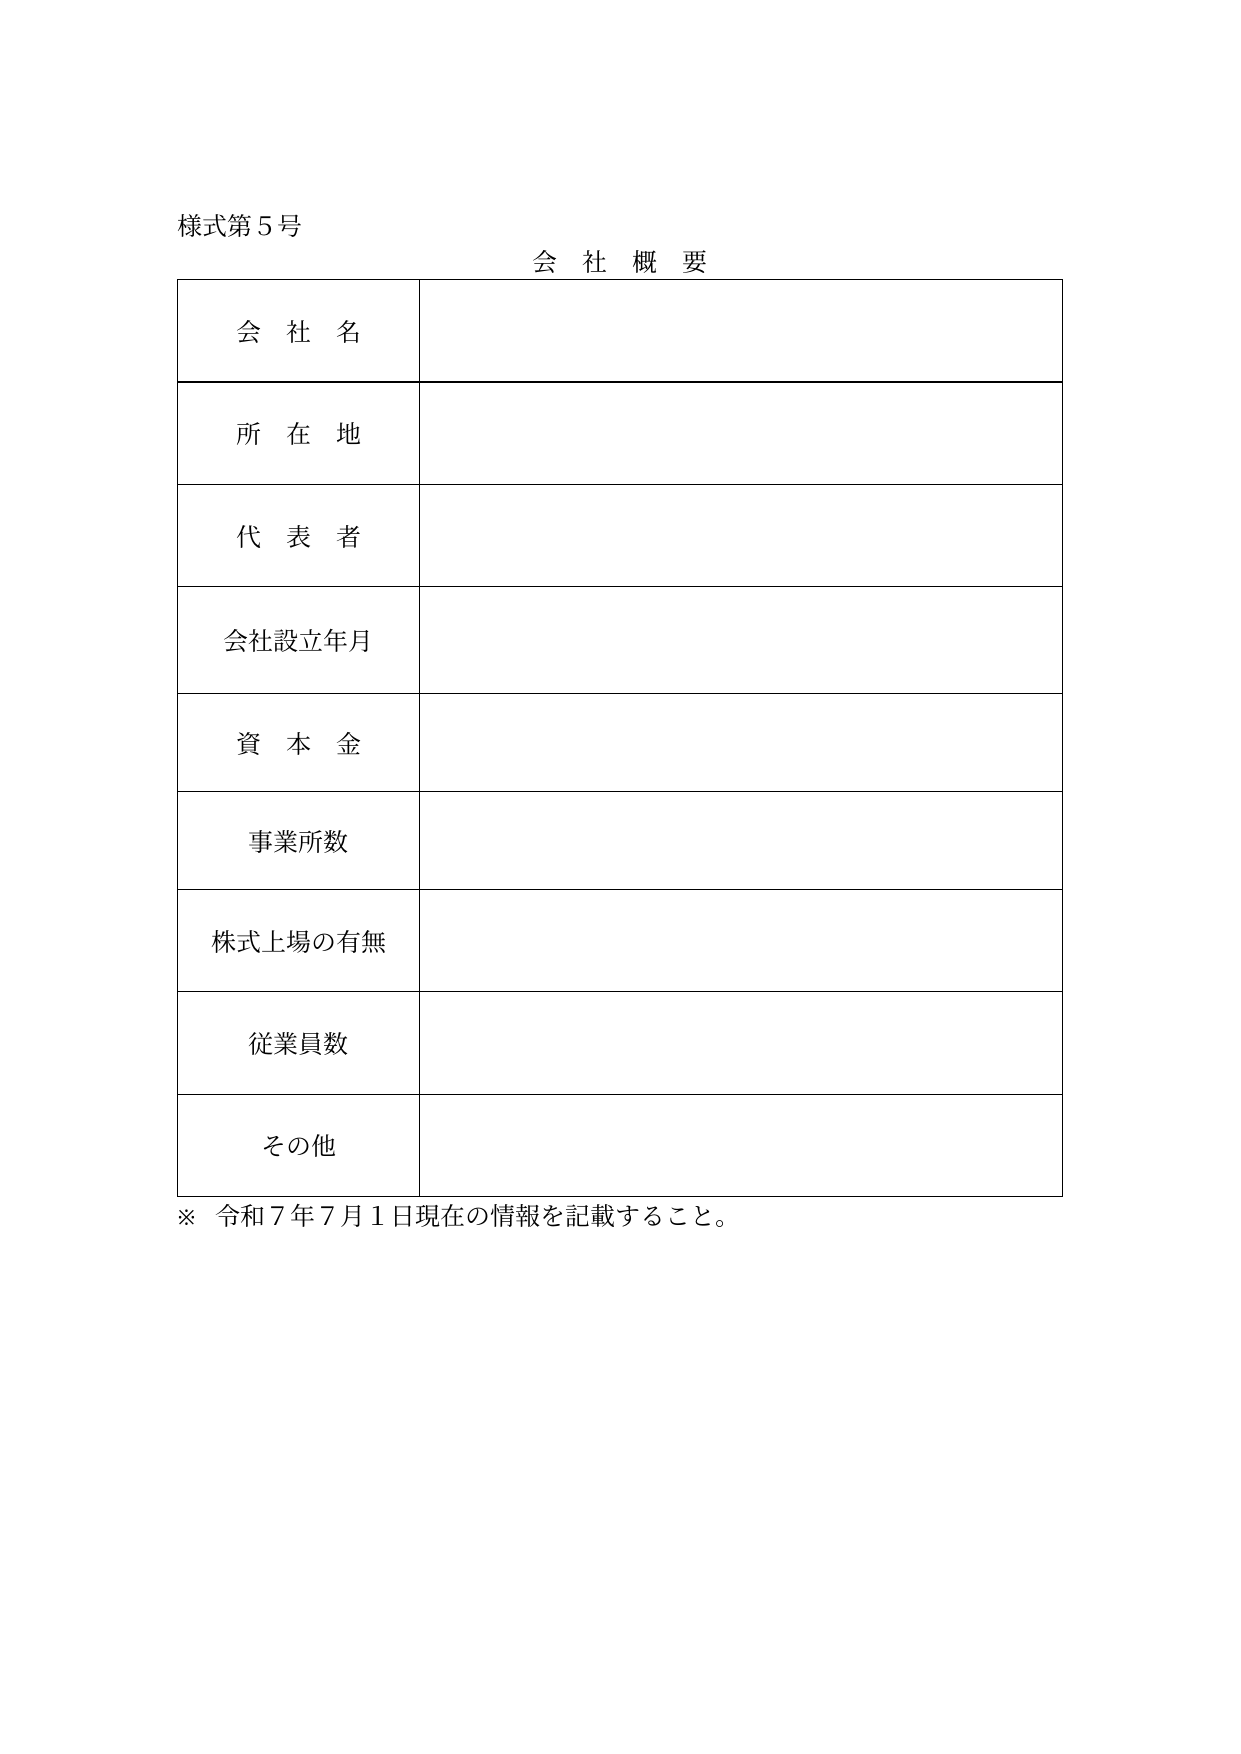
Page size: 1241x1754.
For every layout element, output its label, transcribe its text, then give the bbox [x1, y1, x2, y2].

table_cell 資 本 金 [178, 694, 419, 791]
table_cell [420, 694, 1062, 791]
table_cell 従業員数 [178, 992, 419, 1093]
table_header [420, 280, 1062, 381]
table_cell 株式上場の有無 [178, 890, 419, 991]
text 様式第５号 [177, 207, 1063, 243]
table_cell 所 在 地 [178, 383, 419, 484]
table_header 会 社 名 [178, 280, 419, 381]
table_cell [420, 992, 1062, 1093]
table_cell 事業所数 [178, 792, 419, 889]
table_cell [420, 587, 1062, 693]
table_cell [420, 383, 1062, 484]
table_cell 代 表 者 [178, 485, 419, 586]
table_cell [420, 890, 1062, 991]
table_cell その他 [178, 1095, 419, 1196]
text 会 社 概 要 [177, 243, 1063, 279]
table_cell [420, 1095, 1062, 1196]
table_cell [420, 485, 1062, 586]
table_cell 会社設立年月 [178, 587, 419, 693]
table_cell [420, 792, 1062, 889]
list 令和７年７月１日現在の情報を記載すること。 [177, 1197, 1063, 1233]
